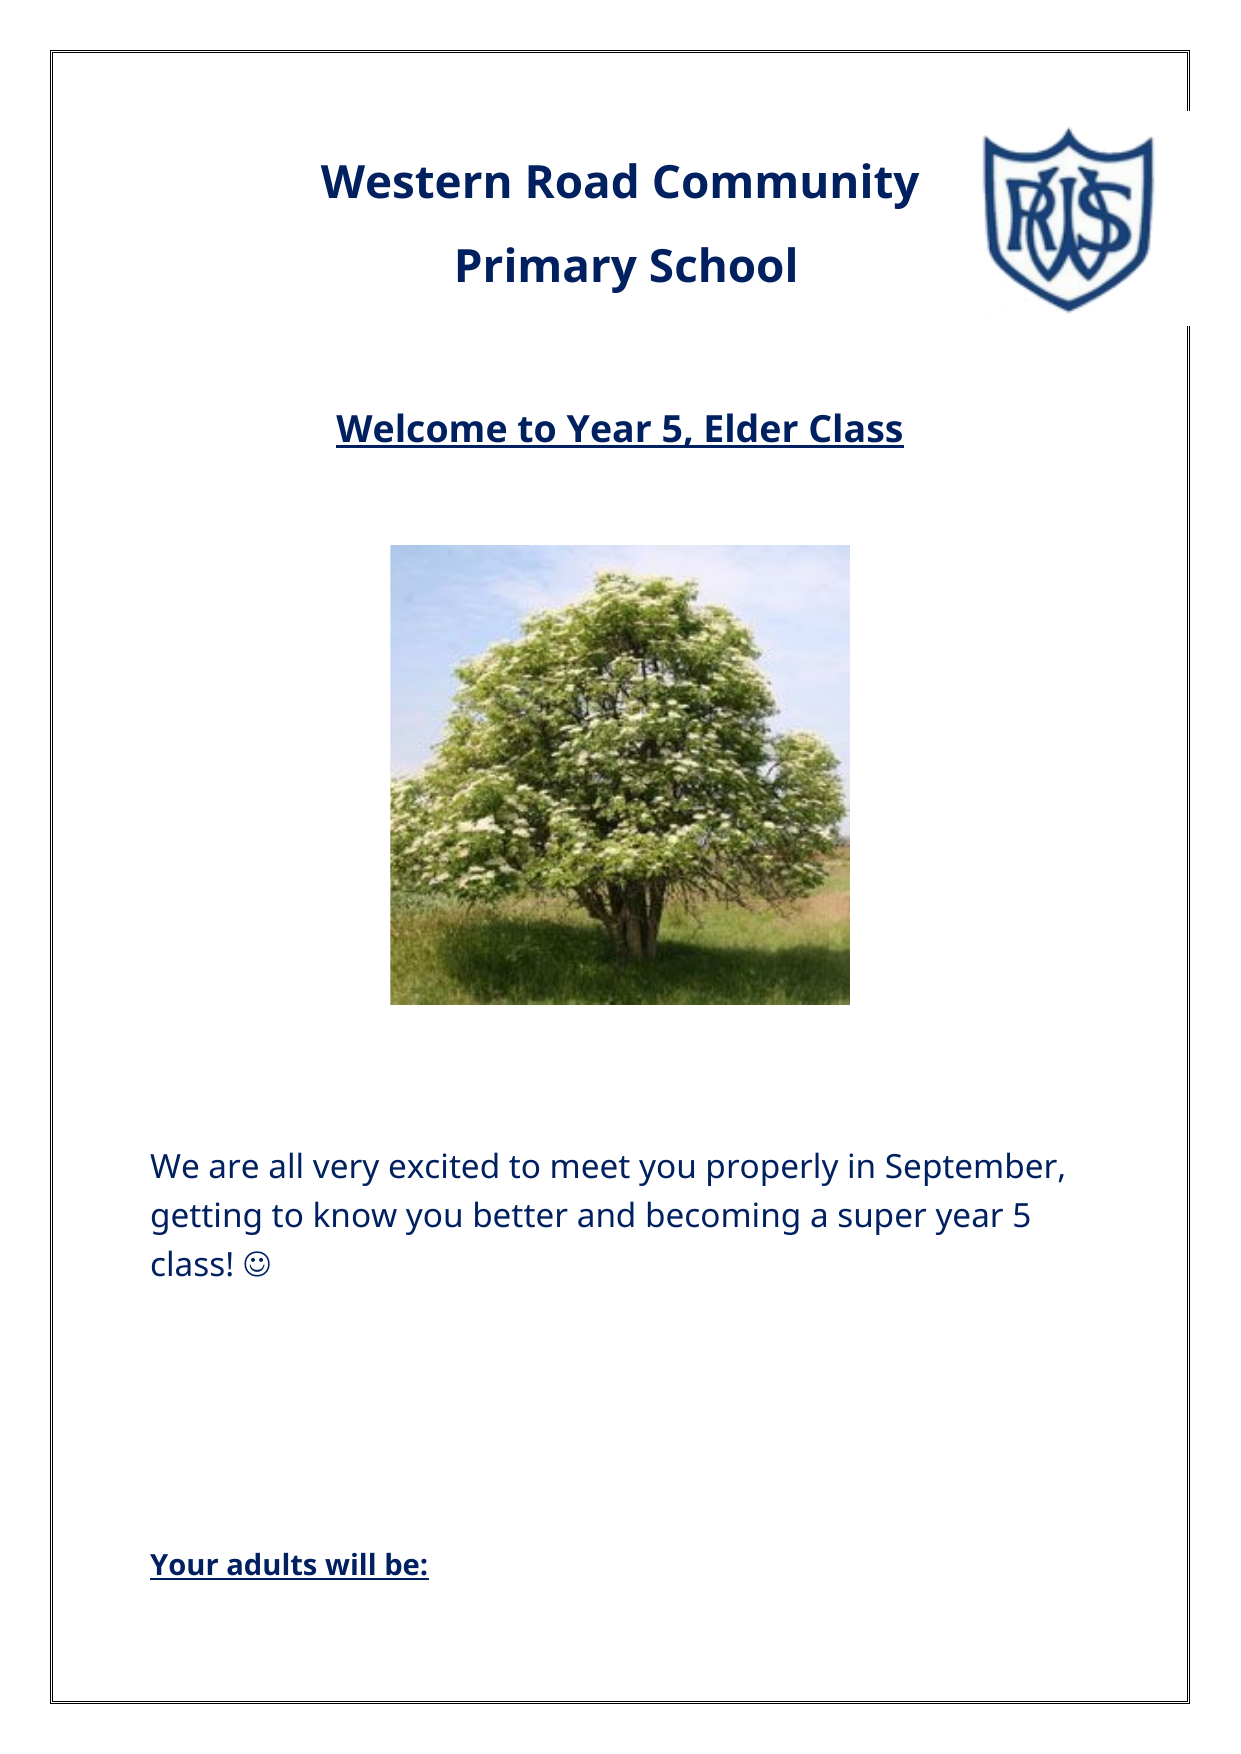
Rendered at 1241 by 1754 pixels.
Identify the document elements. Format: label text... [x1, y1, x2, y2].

text Welcome to Year 5, Elder Class [150, 402, 1090, 453]
picture [952, 111, 1197, 326]
text We are all very excited to meet you properly in September, getting to know you better and becoming a super year 5 class! [150, 1143, 1090, 1286]
text Primary School [150, 234, 952, 296]
text Western Road Community [150, 150, 952, 212]
picture [390, 545, 850, 1005]
text Your adults will be: [150, 1544, 1090, 1584]
